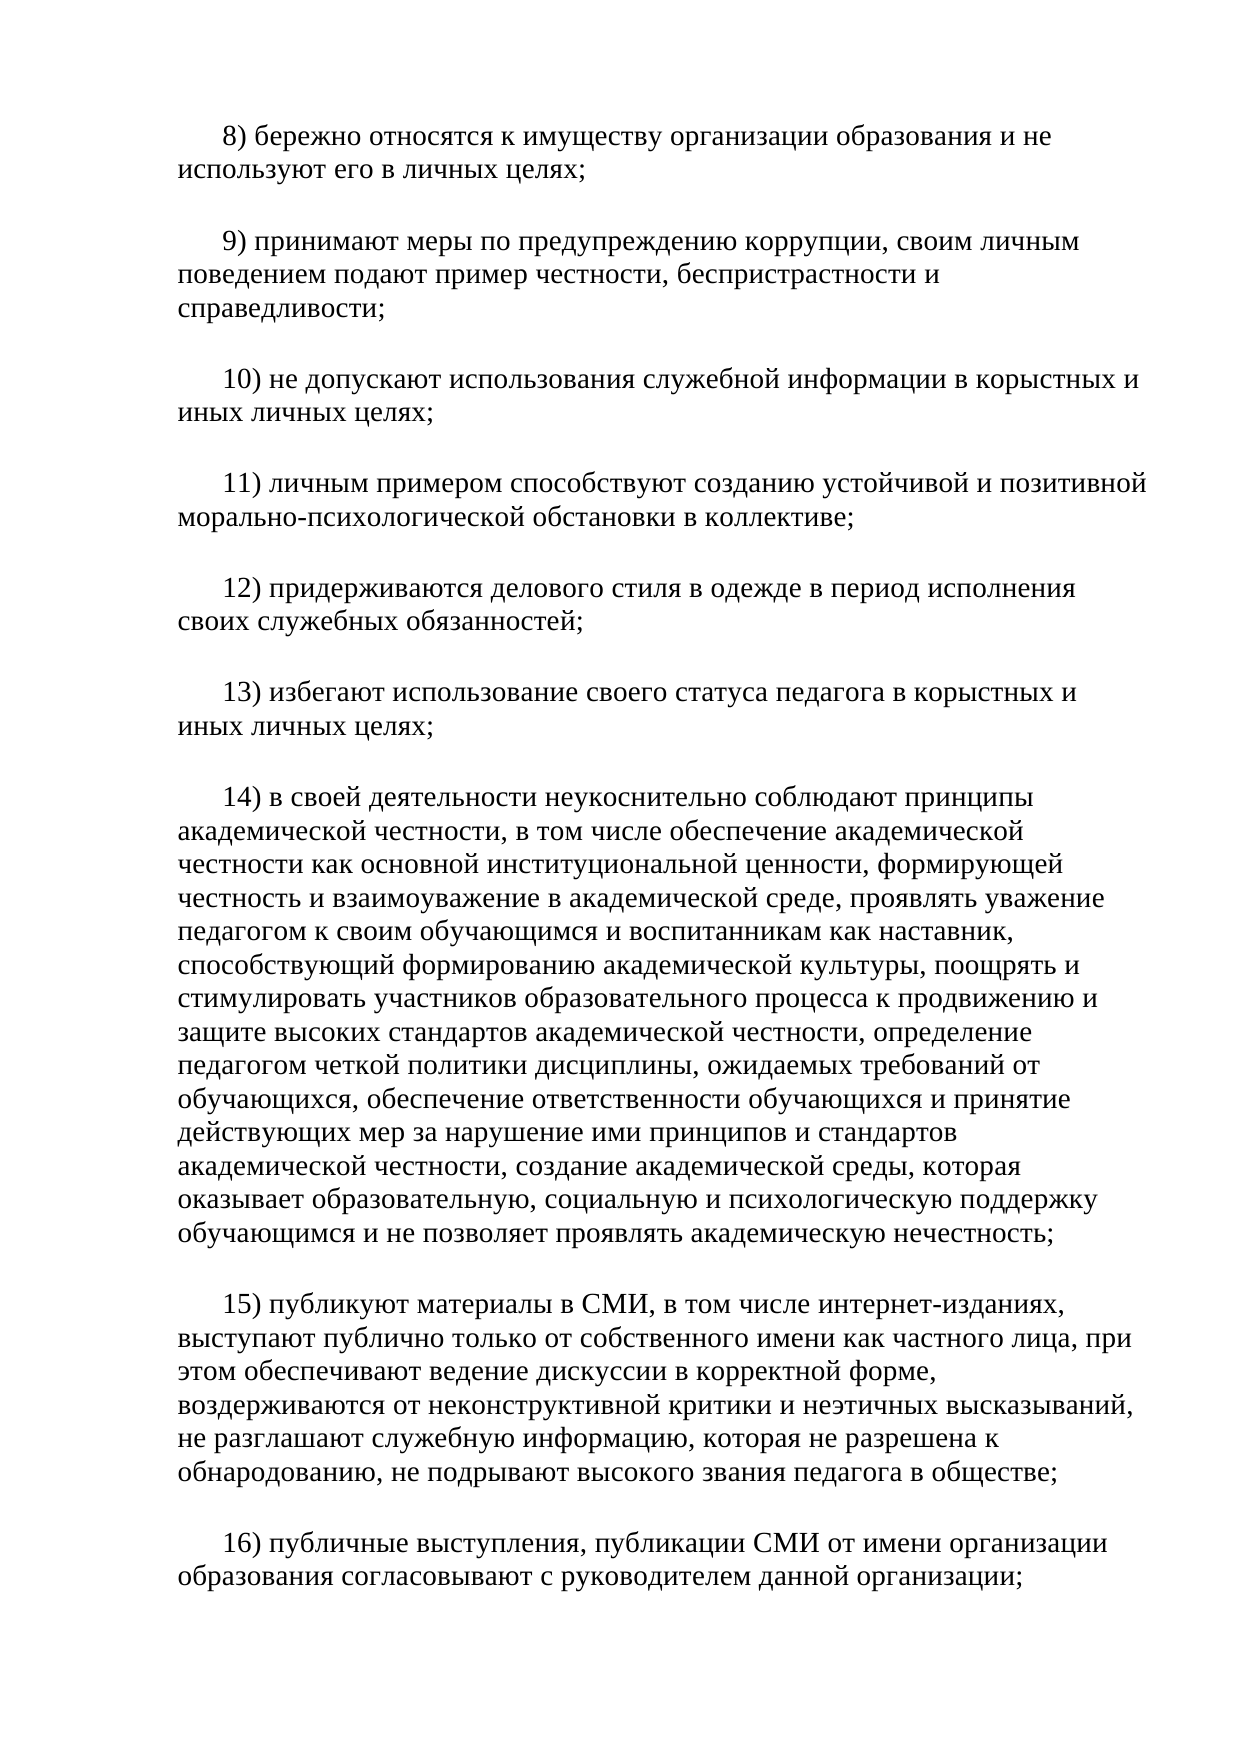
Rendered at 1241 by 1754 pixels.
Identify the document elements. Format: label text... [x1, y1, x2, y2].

text 16) публичные выступления, публикации СМИ от имени организации образования согласовывают с руководителем данной организации; [177, 1525, 1152, 1592]
text 9) принимают меры по предупреждению коррупции, своим личным поведением подают пример честности, беспристрастности и справедливости; [177, 223, 1152, 323]
text 12) придерживаются делового стиля в одежде в период исполнения своих служебных обязанностей; [177, 570, 1152, 637]
text 8) бережно относятся к имуществу организации образования и не используют его в личных целях; [177, 118, 1152, 185]
text 13) избегают использование своего статуса педагога в корыстных и иных личных целях; [177, 674, 1152, 742]
text 10) не допускают использования служебной информации в корыстных и иных личных целях; [177, 361, 1152, 428]
text 15) публикуют материалы в СМИ, в том числе интернет-изданиях, выступают публично только от собственного имени как частного лица, при этом обеспечивают ведение дискуссии в корректной форме, воздерживаются от неконструктивной критики и неэтичных высказываний, не разглашают служебную информацию, которая не разрешена к обнародованию, не подрывают высокого звания педагога в обществе; [177, 1286, 1152, 1487]
text 11) личным примером способствуют созданию устойчивой и позитивной морально-психологической обстановки в коллективе; [177, 465, 1152, 532]
text 14) в своей деятельности неукоснительно соблюдают принципы академической честности, в том числе обеспечение академической честности как основной институциональной ценности, формирующей честность и взаимоуважение в академической среде, проявлять уважение педагогом к своим обучающимся и воспитанникам как наставник, способствующий формированию академической культуры, поощрять и стимулировать участников образовательного процесса к продвижению и защите высоких стандартов академической честности, определение педагогом четкой политики дисциплины, ожидаемых требований от обучающихся, обеспечение ответственности обучающихся и принятие действующих мер за нарушение ими принципов и стандартов академической честности, создание академической среды, которая оказывает образовательную, социальную и психологическую поддержку обучающимся и не позволяет проявлять академическую нечестность; [177, 779, 1152, 1249]
